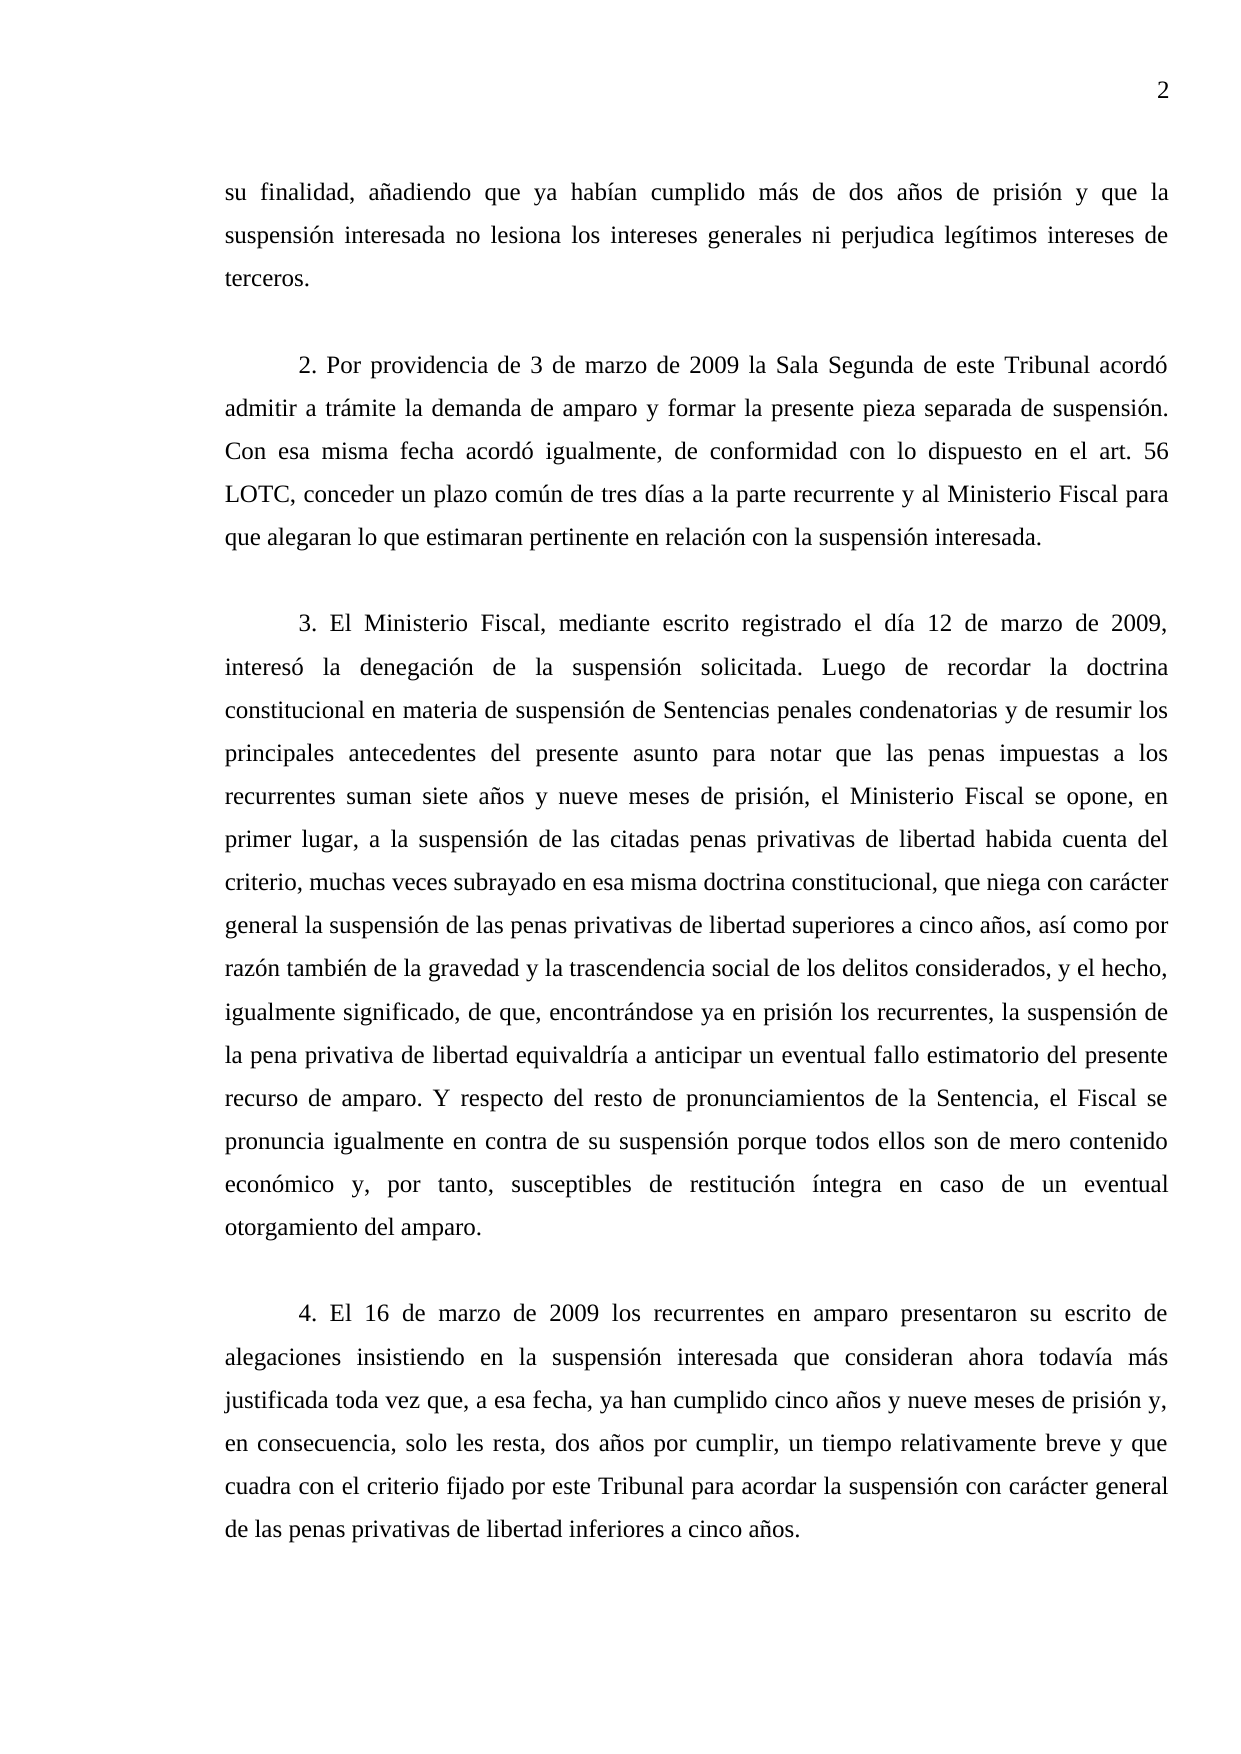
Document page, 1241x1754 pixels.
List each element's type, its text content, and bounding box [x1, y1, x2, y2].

text 2. Por providencia de 3 de marzo de 2009 la Sala Segunda de este Tribunal acordó admitir a trámite la demanda de amparo y formar la presente pieza separada de suspensión. Con esa misma fecha acordó igualmente, de conformidad con lo dispuesto en el art. 56 LOTC, conceder un plazo común de tres días a la parte recurrente y al Ministerio Fiscal para que alegaran lo que estimaran pertinente en relación con la suspensión interesada. [224, 350, 1169, 551]
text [224, 177, 1169, 292]
text 4. El 16 de marzo de 2009 los recurrentes en amparo presentaron su escrito de alegaciones insistiendo en la suspensión interesada que consideran ahora todavía más justificada toda vez que, a esa fecha, ya han cumplido cinco años y nueve meses de prisión y, en consecuencia, solo les resta, dos años por cumplir, un tiempo relativamente breve y que cuadra con el criterio fijado por este Tribunal para acordar la suspensión con carácter general de las penas privativas de libertad inferiores a cinco años. [224, 1298, 1169, 1543]
text 3. El Ministerio Fiscal, mediante escrito registrado el día 12 de marzo de 2009, interesó la denegación de la suspensión solicitada. Luego de recordar la doctrina constitucional en materia de suspensión de Sentencias penales condenatorias y de resumir los principales antecedentes del presente asunto para notar que las penas impuestas a los recurrentes suman siete años y nueve meses de prisión, el Ministerio Fiscal se opone, en primer lugar, a la suspensión de las citadas penas privativas de libertad habida cuenta del criterio, muchas veces subrayado en esa misma doctrina constitucional, que niega con carácter general la suspensión de las penas privativas de libertad superiores a cinco años, así como por razón también de la gravedad y la trascendencia social de los delitos considerados, y el hecho, igualmente significado, de que, encontrándose ya en prisión los recurrentes, la suspensión de la pena privativa de libertad equivaldría a anticipar un eventual fallo estimatorio del presente recurso de amparo. Y respecto del resto de pronunciamientos de la Sentencia, el Fiscal se pronuncia igualmente en contra de su suspensión porque todos ellos son de mero contenido económico y, por tanto, susceptibles de restitución íntegra en caso de un eventual otorgamiento del amparo. [224, 608, 1169, 1241]
